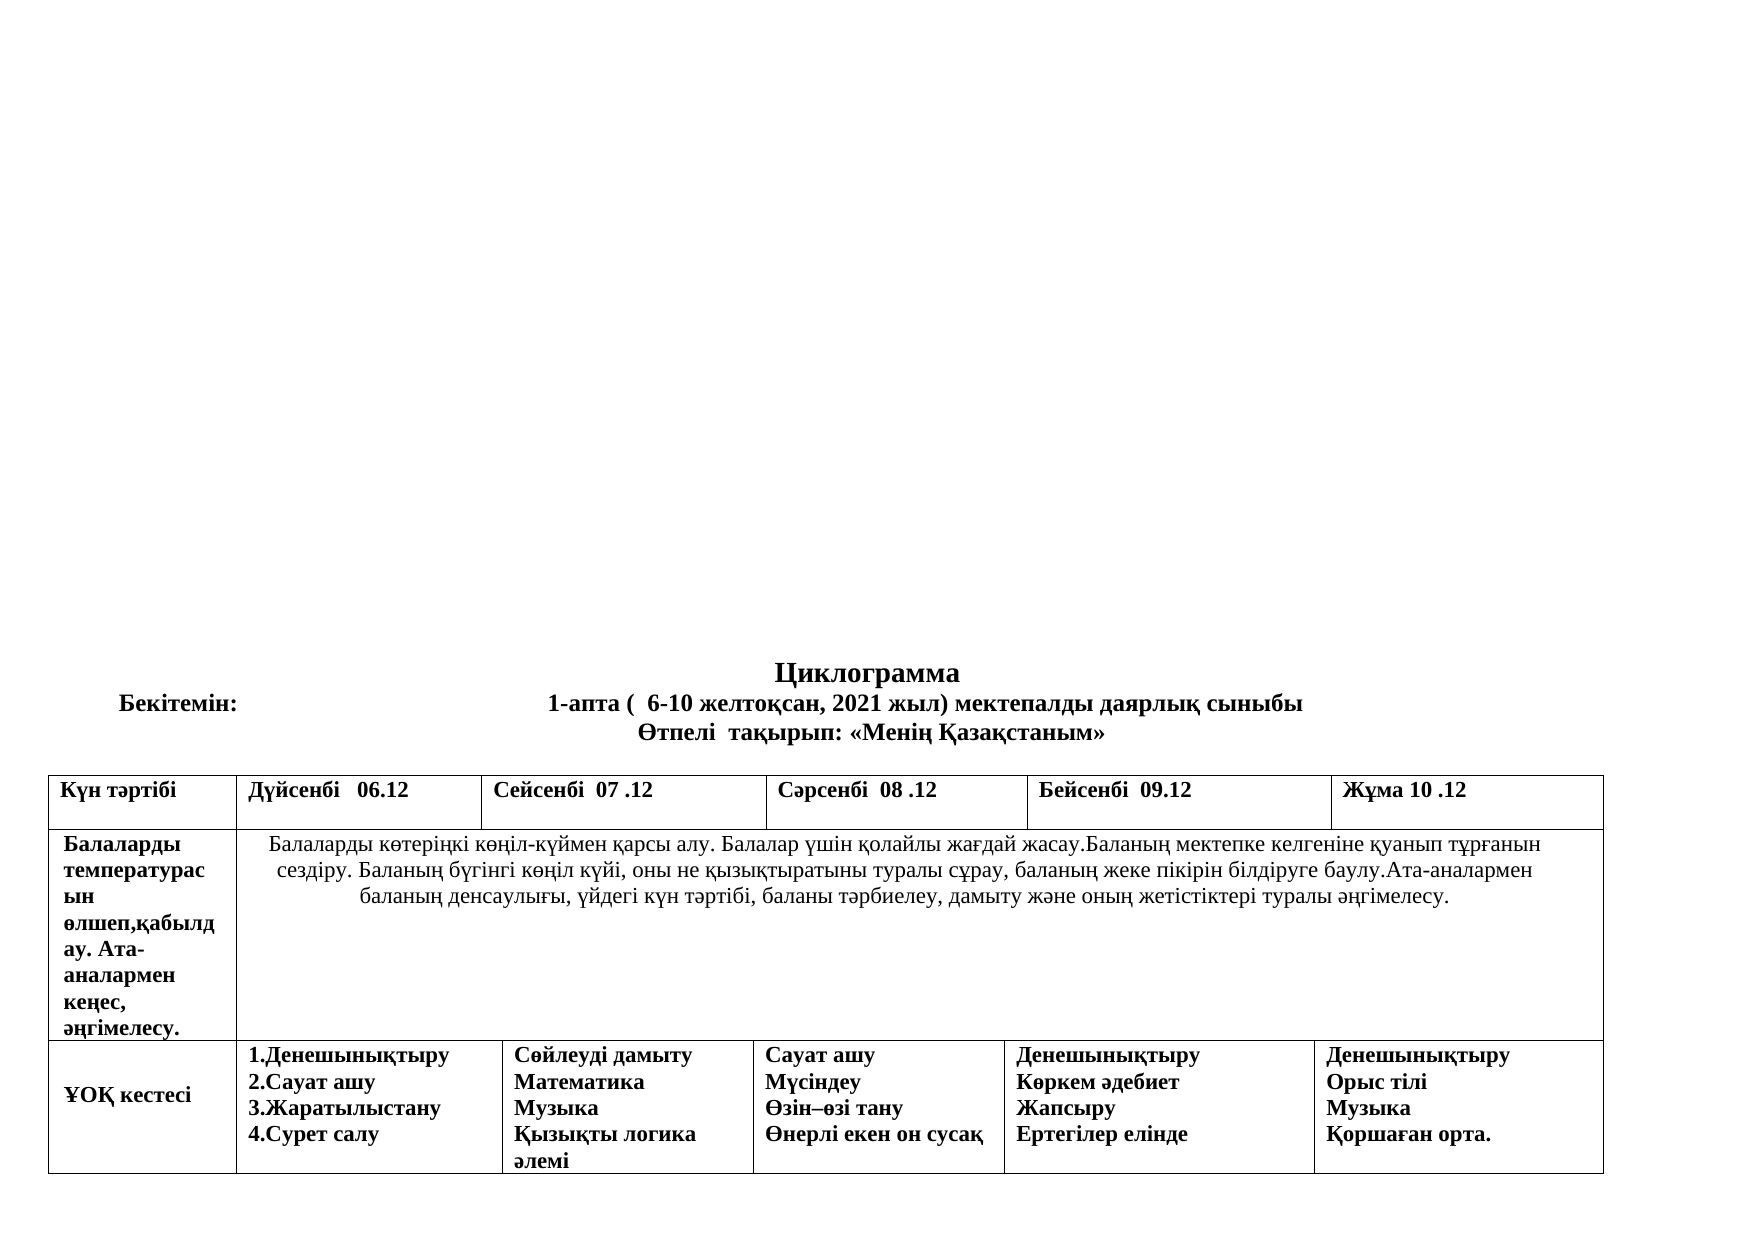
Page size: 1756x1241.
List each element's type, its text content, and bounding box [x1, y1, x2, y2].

table_cell Сауат ашу Мүсіндеу Өзін–өзі тану Өнерлі екен он сусақ [754, 1041, 1004, 1173]
table_header Сейсенбі 07 .12 [482, 776, 766, 828]
table_cell Денешынықтыру Орыс тілі Музыка Қоршаған орта. [1315, 1041, 1603, 1173]
table_cell Балаларды температурасын өлшеп,қабылдау. Ата-аналармен кеңес, әңгімелесу. [49, 830, 236, 1040]
text Бекітемін: 1-апта ( 6-10 желтоқсан, 2021 жыл) мектепалды даярлық сыныбы [119, 688, 1645, 717]
table_header Дүйсенбі 06.12 [237, 776, 481, 828]
table_header Күн тәртібі [49, 776, 236, 828]
table_header Бейсенбі 09.12 [1028, 776, 1331, 828]
table_cell Балаларды көтеріңкі көңіл-күймен қарсы алу. Балалар үшін қолайлы жағдай жасау.Баланың мектепке келгеніне қуанып тұрғанын сездіру. Баланың бүгінгі көңіл күйі, оны не қызықтыратыны туралы сұрау, баланың жеке пікірін білдіруге баулу.Ата-аналармен баланың денсаулығы, үйдегі күн тәртібі, баланы тәрбиелеу, дамыту және оның жетістіктері туралы әңгімелесу. [237, 830, 1603, 1040]
text Өтпелі тақырып: «Менің Қазақстаным» [119, 717, 1645, 746]
table_cell Сөйлеуді дамыту Математика Музыка Қызықты логика әлемі [503, 1041, 753, 1173]
table_cell 1.Денешынықтыру 2.Сауат ашу 3.Жаратылыстану 4.Сурет салу [237, 1041, 502, 1173]
table_cell ҰОҚ кестесі [49, 1041, 236, 1173]
table_cell Денешынықтыру Көркем әдебиет Жапсыру Ертегілер елінде [1005, 1041, 1314, 1173]
text Циклограмма [119, 655, 1615, 688]
table_header Сәрсенбі 08 .12 [767, 776, 1027, 828]
table_header Жұма 10 .12 [1332, 776, 1603, 828]
